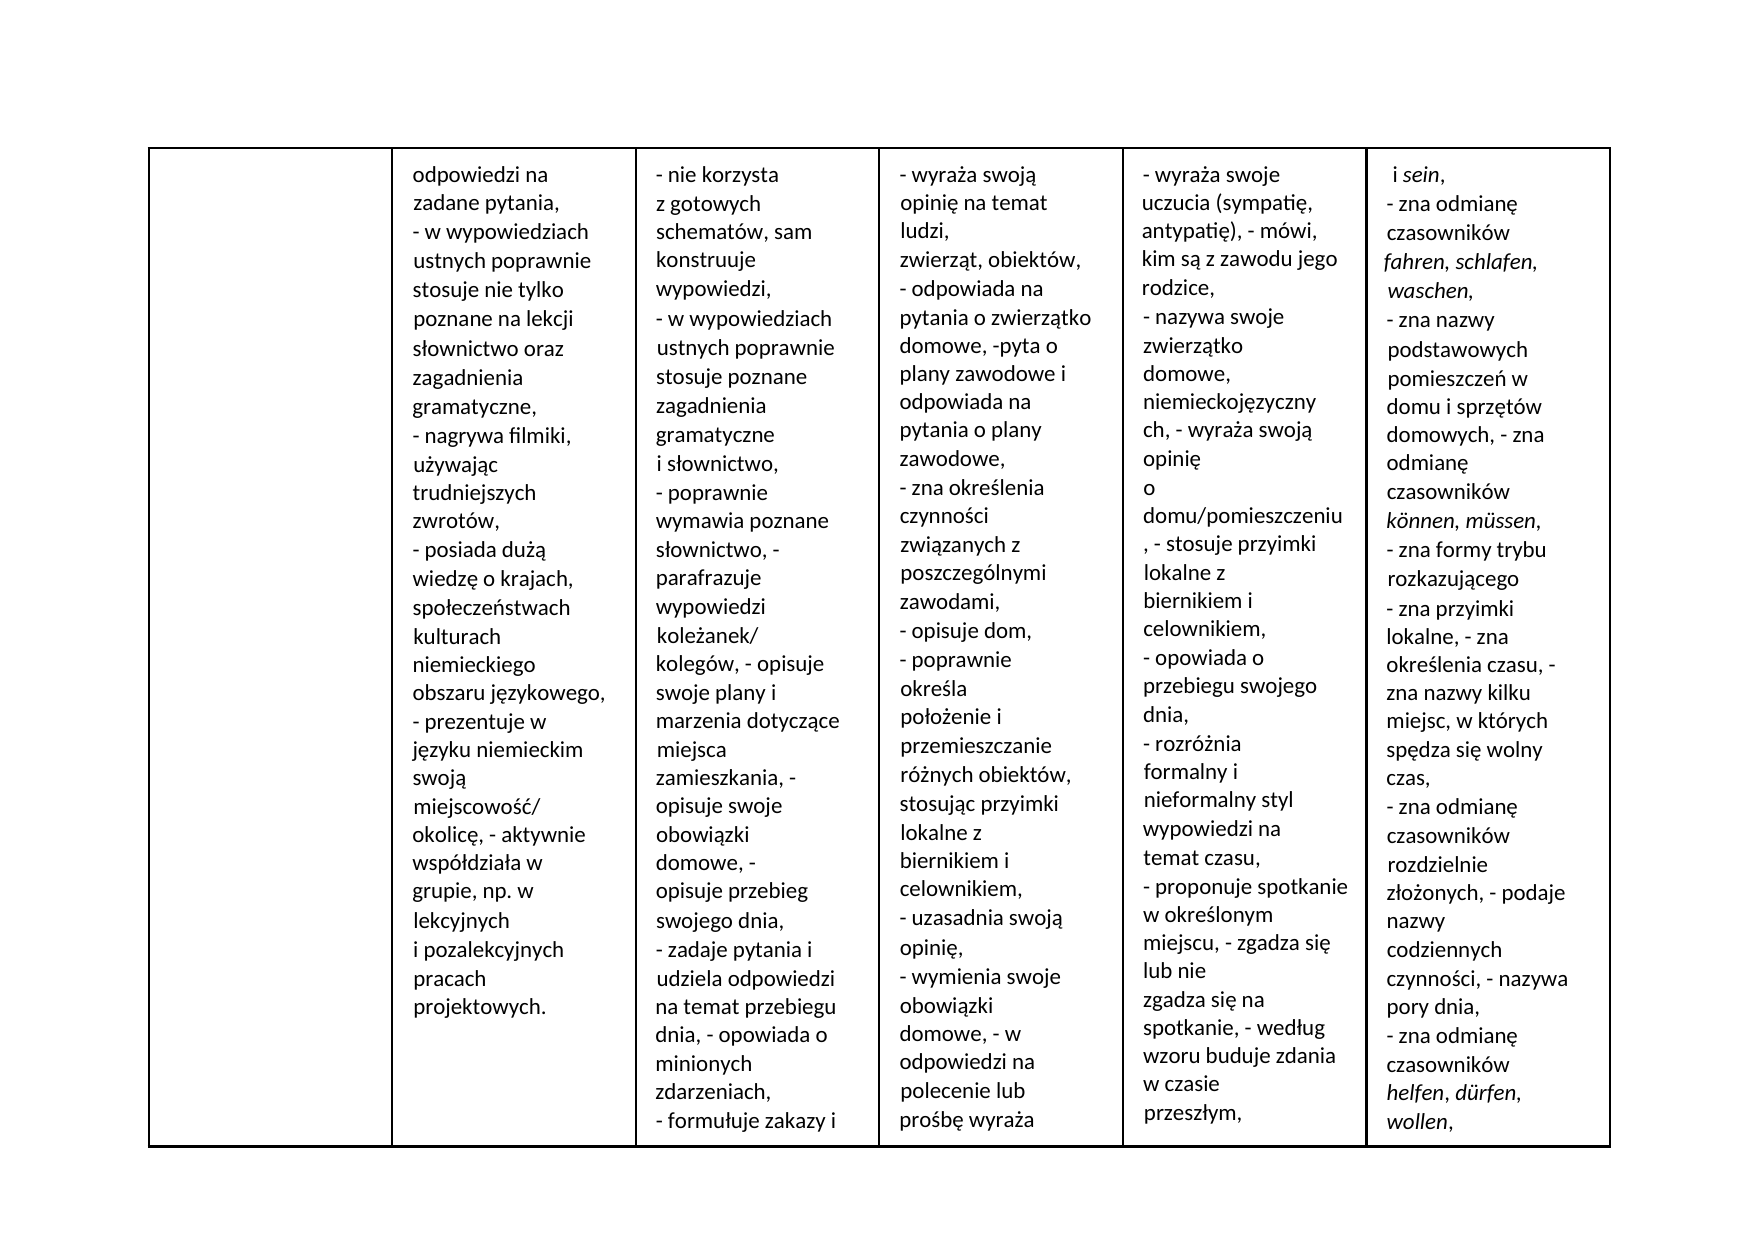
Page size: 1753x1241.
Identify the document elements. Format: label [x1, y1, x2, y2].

table_header [637, 149, 878, 1145]
table_header [1368, 149, 1609, 1145]
table_header [1124, 149, 1365, 1145]
table_header [150, 149, 391, 1145]
table_header [393, 149, 635, 1145]
table_header [880, 149, 1122, 1145]
